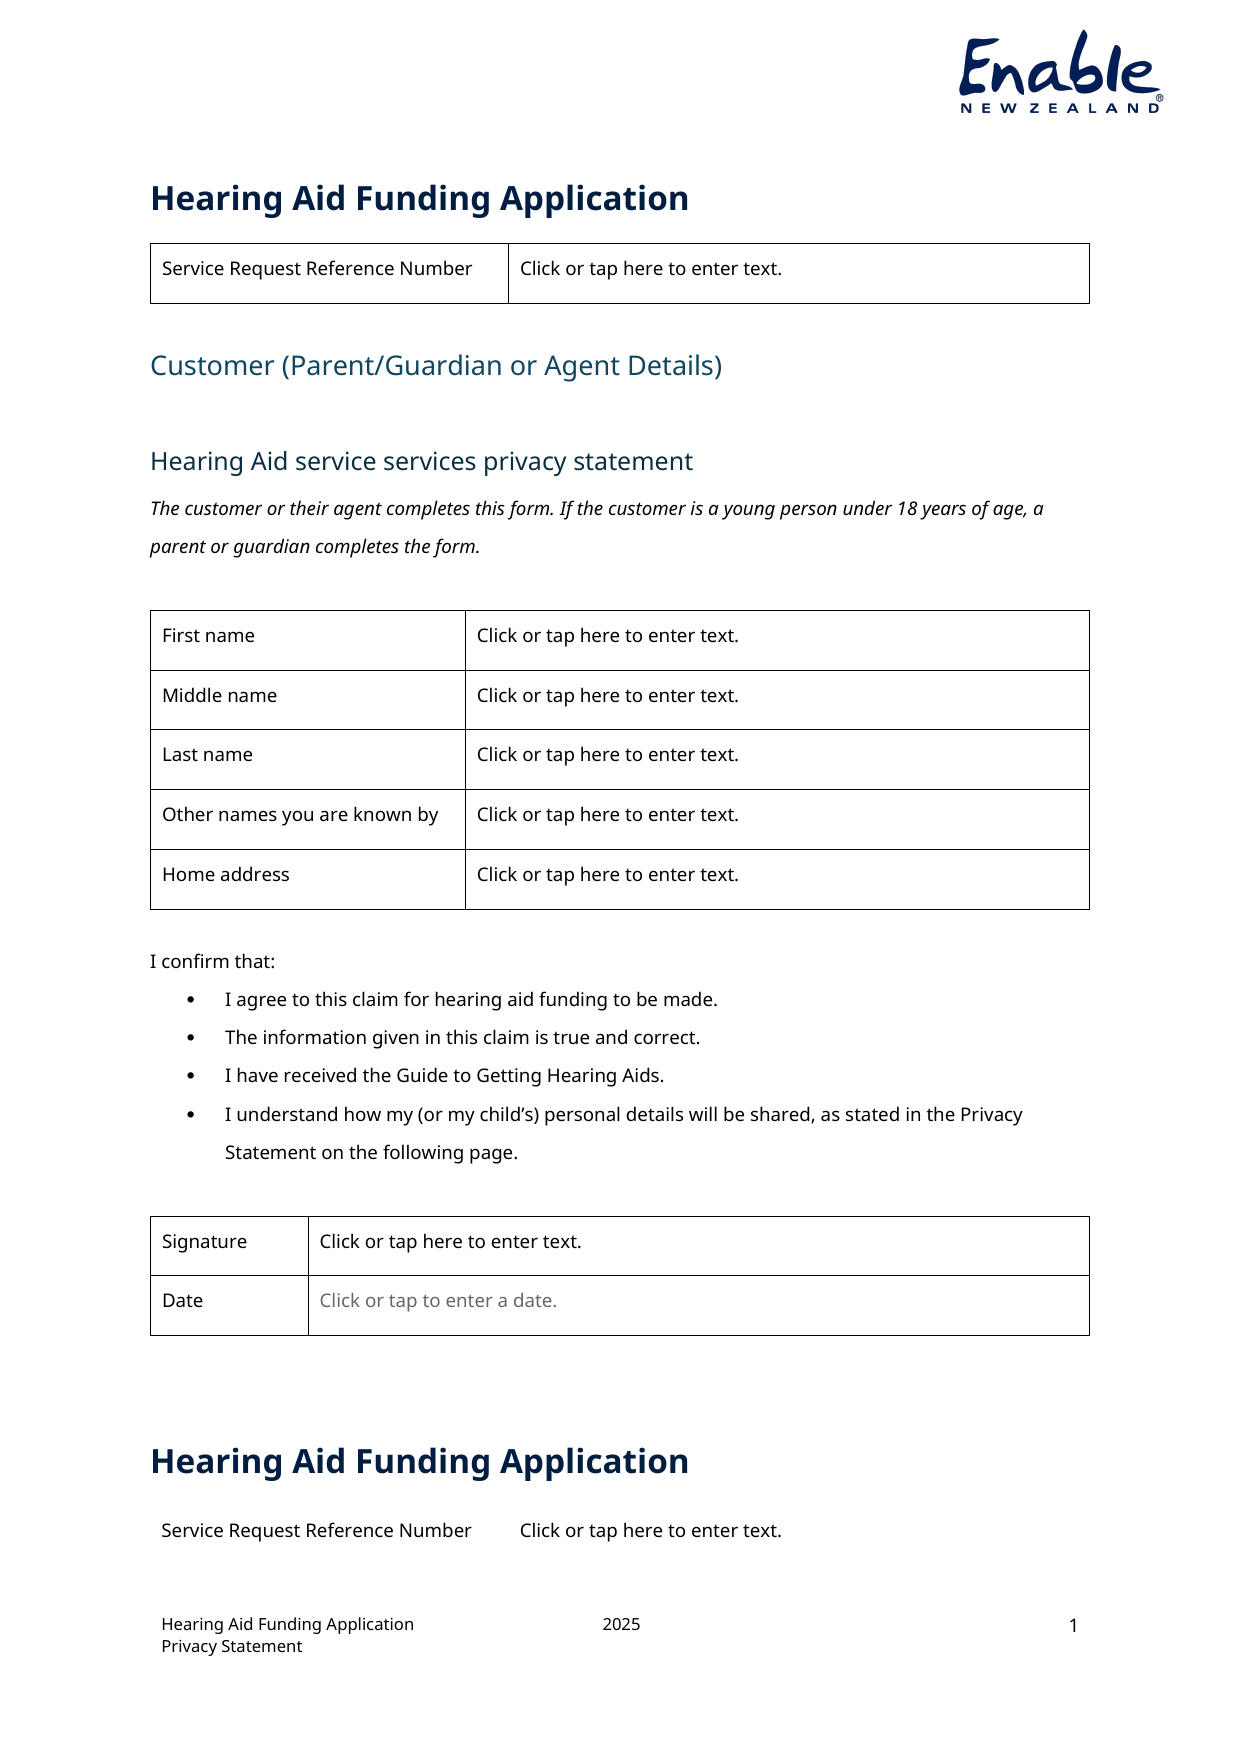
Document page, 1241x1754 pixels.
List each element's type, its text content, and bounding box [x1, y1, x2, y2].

table_cell Last name [151, 730, 465, 789]
subtitle Hearing Aid service services privacy statement [150, 444, 1090, 478]
table_cell Other names you are known by [151, 790, 465, 849]
table_header Signature [151, 1217, 308, 1275]
text The customer or their agent completes this form. If the customer is a young person under 18 years of age, a parent or guardian completes the form. [150, 495, 1090, 559]
table_header Service Request Reference Number [151, 244, 508, 303]
picture [953, 21, 1169, 119]
list I understand how my (or my child’s) personal details will be shared, as stated in the Privacy Statement on the following page. [187, 1101, 1090, 1165]
table_cell Home address [151, 850, 465, 909]
subtitle Customer (Parent/Guardian or Agent Details) [150, 346, 1090, 383]
list I have received the Guide to Getting Hearing Aids. [187, 1063, 1090, 1088]
subtitle Hearing Aid Funding Application [150, 175, 1090, 220]
table_cell Middle name [151, 671, 465, 729]
table_header First name [151, 611, 465, 669]
table_header Service Request Reference Number [150, 1506, 508, 1564]
table_cell Date [151, 1276, 308, 1335]
list The information given in this claim is true and correct. [187, 1024, 1090, 1050]
list I agree to this claim for hearing aid funding to be made. [187, 986, 1090, 1012]
subtitle Hearing Aid Funding Application [150, 1438, 1090, 1483]
text I confirm that: [150, 948, 1090, 973]
